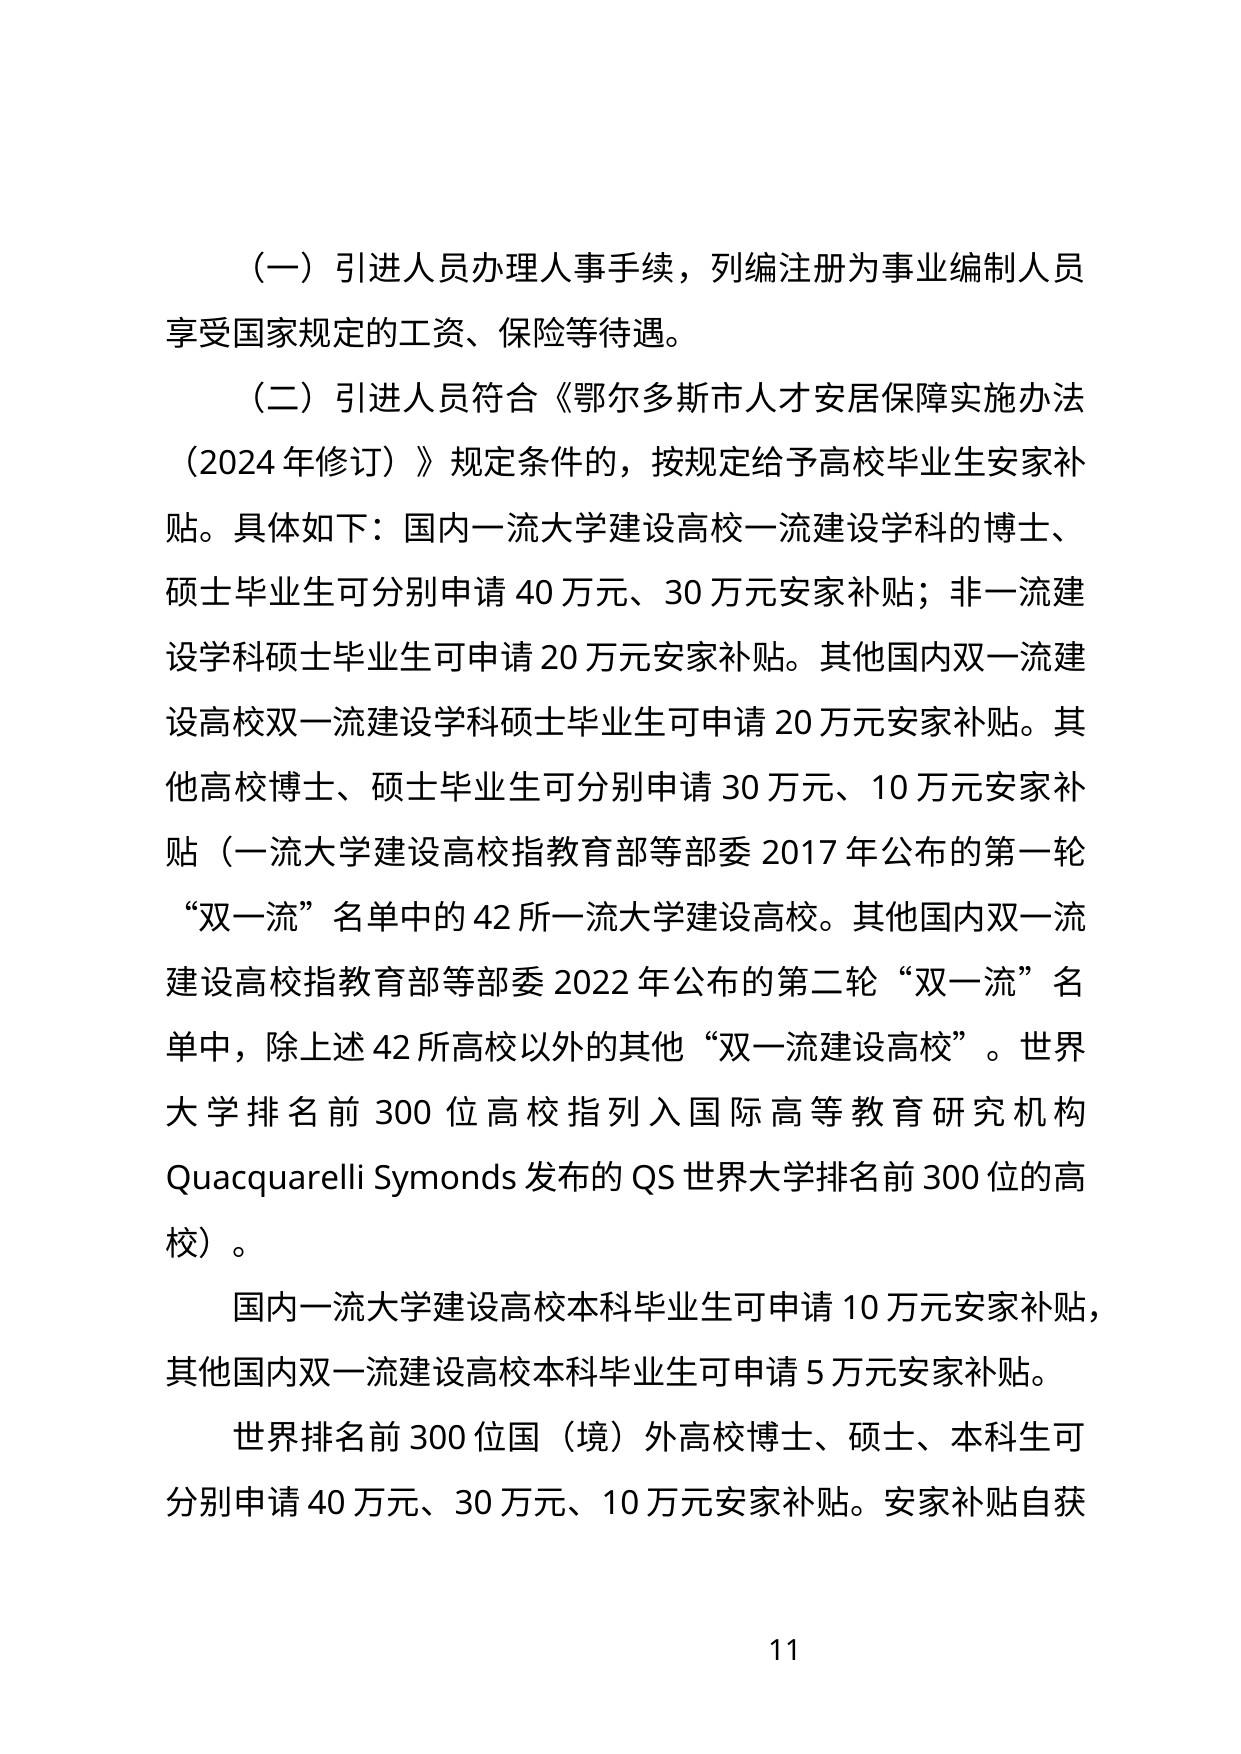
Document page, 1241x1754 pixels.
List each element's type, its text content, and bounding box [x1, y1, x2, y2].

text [165, 1403, 1087, 1533]
text （一）引进人员办理人事手续，列编注册为事业编制人员，享受国家规定的工资、保险等待遇。 [165, 233, 1087, 363]
text （二）引进人员符合《鄂尔多斯市人才安居保障实施办法（2024年修订）》规定条件的，按规定给予高校毕业生安家补贴。具体如下：国内一流大学建设高校一流建设学科的博士、硕士毕业生可分别申请40万元、30万元安家补贴；非一流建设学科硕士毕业生可申请20万元安家补贴。其他国内双一流建设高校双一流建设学科硕士毕业生可申请20万元安家补贴。其他高校博士、硕士毕业生可分别申请30万元、10万元安家补贴（一流大学建设高校指教育部等部委2017年公布的第一轮“双一流”名单中的42所一流大学建设高校。其他国内双一流建设高校指教育部等部委2022年公布的第二轮“双一流”名单中，除上述42所高校以外的其他“双一流建设高校”。世界大学排名前300位高校指列入国际高等教育研究机构Quacquarelli Symonds发布的QS世界大学排名前300位的高校）。 [165, 363, 1087, 1273]
text 国内一流大学建设高校本科毕业生可申请10万元安家补贴，其他国内双一流建设高校本科毕业生可申请5万元安家补贴。 [165, 1273, 1087, 1403]
